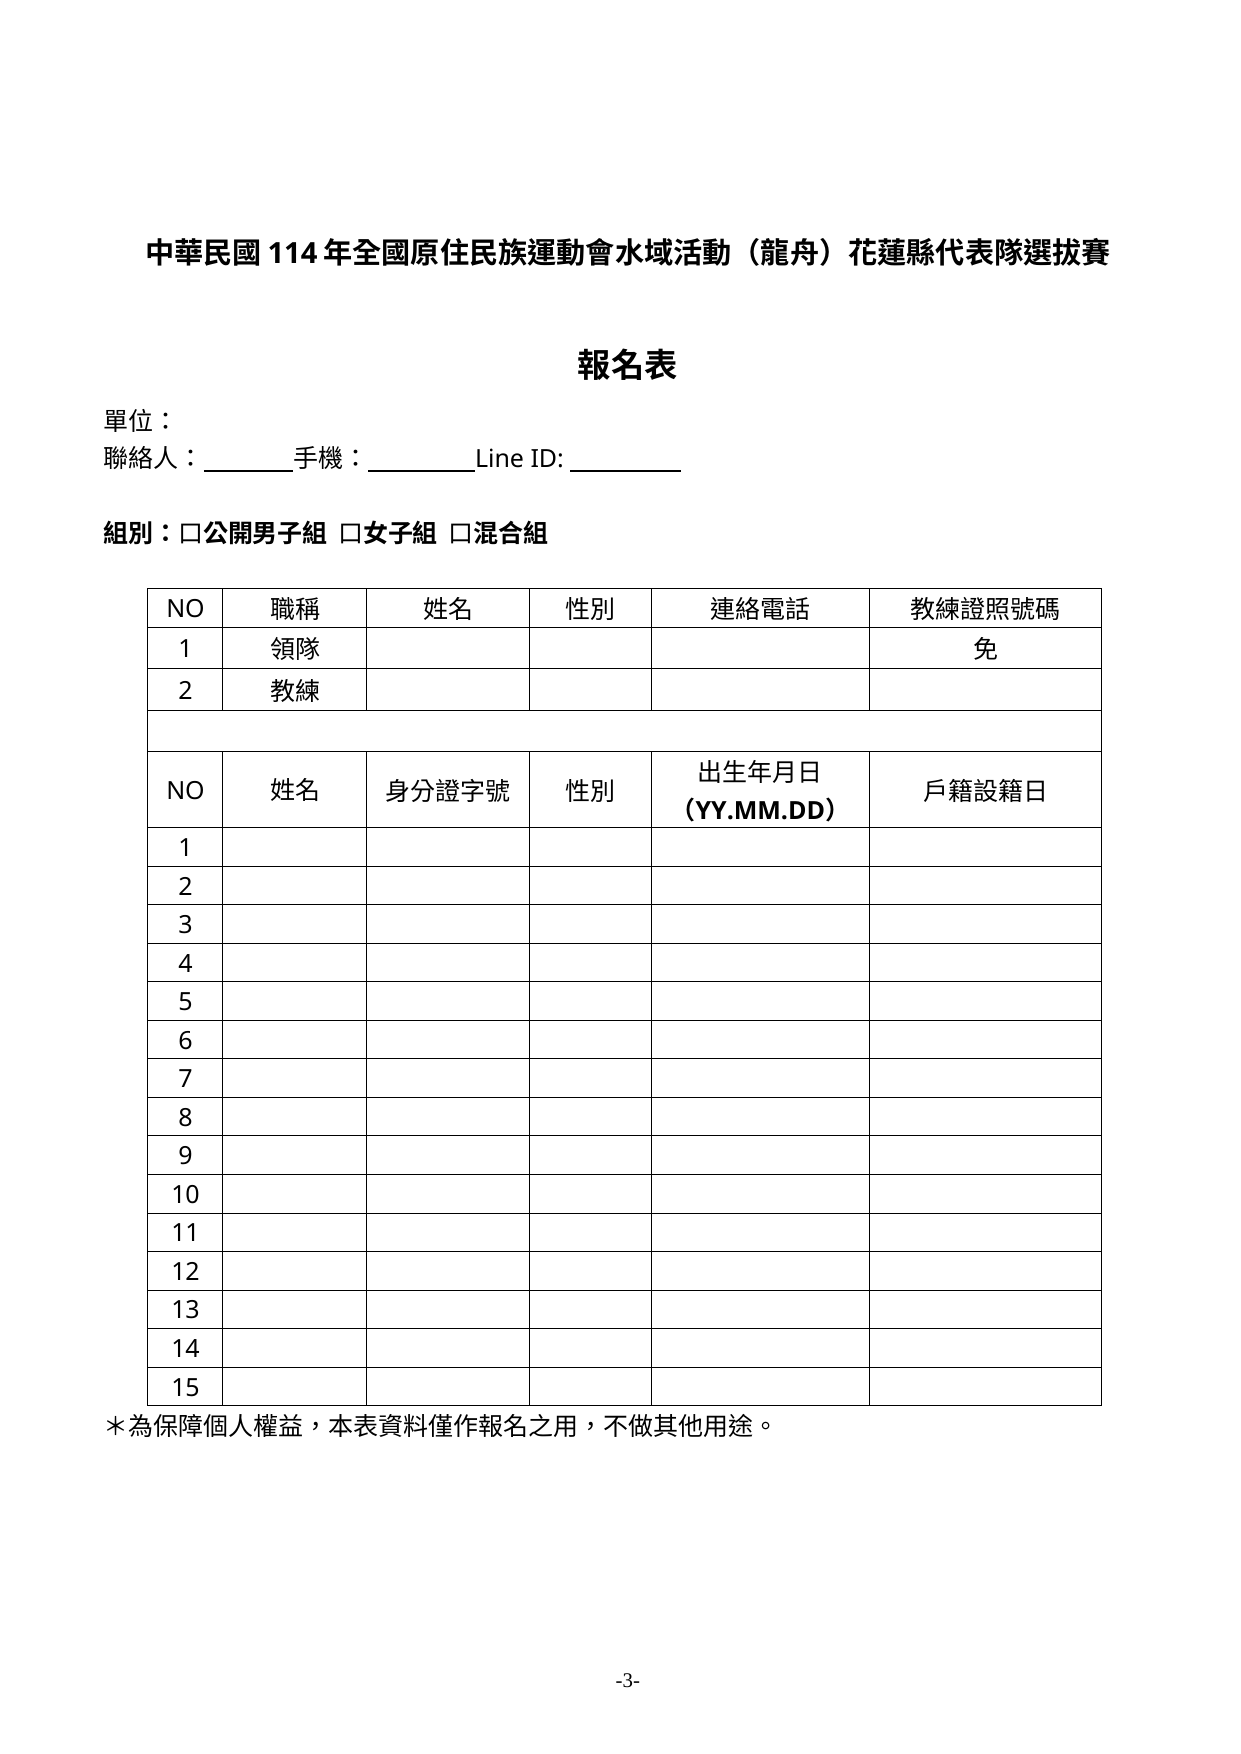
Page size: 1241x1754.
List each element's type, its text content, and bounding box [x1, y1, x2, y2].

table_cell [367, 982, 529, 1020]
table_cell 性別 [530, 752, 651, 827]
table_cell [367, 669, 529, 709]
table_cell [530, 1214, 651, 1251]
table_cell 14 [148, 1329, 222, 1367]
table_cell [367, 1329, 529, 1367]
table_cell [870, 1291, 1101, 1328]
table_cell 13 [148, 1291, 222, 1328]
table_cell 6 [148, 1021, 222, 1058]
table_cell [870, 1059, 1101, 1097]
table_cell [870, 1214, 1101, 1251]
table_cell [223, 1059, 366, 1097]
table_header 連絡電話 [652, 589, 869, 627]
table_cell [530, 669, 651, 709]
table_cell [530, 867, 651, 904]
table_cell [652, 669, 869, 709]
table_cell [530, 1021, 651, 1058]
table_cell 12 [148, 1252, 222, 1289]
table_cell [530, 1098, 651, 1135]
table_cell [652, 1368, 869, 1405]
table_cell [530, 1059, 651, 1097]
table_cell [223, 905, 366, 943]
table_cell 10 [148, 1175, 222, 1212]
table_cell [530, 828, 651, 866]
text 聯絡人： 手機： Line ID: [103, 438, 1152, 476]
table_cell 2 [148, 867, 222, 904]
table_cell NO [148, 752, 222, 827]
table_cell [652, 1175, 869, 1212]
table_cell [148, 711, 1101, 751]
table_cell [530, 628, 651, 668]
table_cell [652, 1329, 869, 1367]
table_cell [652, 1214, 869, 1251]
table_header 教練證照號碼 [870, 589, 1101, 627]
table_cell [652, 1021, 869, 1058]
table_cell [530, 982, 651, 1020]
table_cell [223, 828, 366, 866]
table_cell 出生年月日 （YY.MM.DD） [652, 752, 869, 827]
table_cell [367, 1098, 529, 1135]
table_cell [870, 1252, 1101, 1289]
table_cell [367, 1291, 529, 1328]
table_cell 15 [148, 1368, 222, 1405]
table_cell 4 [148, 944, 222, 981]
table_cell [223, 1214, 366, 1251]
table_cell [367, 1252, 529, 1289]
table_cell [367, 1368, 529, 1405]
table_cell [870, 1021, 1101, 1058]
table_cell [367, 1136, 529, 1174]
table_cell [652, 905, 869, 943]
table_cell 戶籍設籍日 [870, 752, 1101, 827]
text ＊為保障個人權益，本表資料僅作報名之用，不做其他用途。 [103, 1406, 1152, 1444]
text 單位： [103, 401, 1152, 438]
table_cell [870, 944, 1101, 981]
table_cell [367, 1175, 529, 1212]
table_cell 領隊 [223, 628, 366, 668]
table_cell 姓名 [223, 752, 366, 827]
table_cell [530, 1329, 651, 1367]
table_cell [530, 944, 651, 981]
table_cell [367, 905, 529, 943]
table_cell 1 [148, 628, 222, 668]
table_cell [530, 1291, 651, 1328]
table_cell [367, 944, 529, 981]
table_cell 身分證字號 [367, 752, 529, 827]
table_cell [652, 1291, 869, 1328]
table_cell [367, 1059, 529, 1097]
table_cell [367, 867, 529, 904]
table_cell [652, 1098, 869, 1135]
table_cell [530, 1136, 651, 1174]
table_cell [223, 867, 366, 904]
table_cell 8 [148, 1098, 222, 1135]
table_cell 1 [148, 828, 222, 866]
table_cell [223, 1368, 366, 1405]
table_cell [870, 867, 1101, 904]
table_cell [223, 1021, 366, 1058]
table_cell [870, 828, 1101, 866]
table_cell [652, 1252, 869, 1289]
table_cell [367, 828, 529, 866]
table_cell 7 [148, 1059, 222, 1097]
text 中華民國114年全國原住民族運動會水域活動（龍舟）花蓮縣代表隊選拔賽 [103, 213, 1152, 288]
table_cell 教練 [223, 669, 366, 709]
table_cell [367, 628, 529, 668]
table_header 職稱 [223, 589, 366, 627]
table_cell 免 [870, 628, 1101, 668]
table_cell [530, 1175, 651, 1212]
table_cell [223, 1329, 366, 1367]
table_header NO [148, 589, 222, 627]
table_cell [652, 867, 869, 904]
table_cell [530, 905, 651, 943]
table_cell [530, 1368, 651, 1405]
table_cell [652, 982, 869, 1020]
table_header 性別 [530, 589, 651, 627]
table_cell [652, 1059, 869, 1097]
table_cell [652, 944, 869, 981]
table_cell 5 [148, 982, 222, 1020]
table_cell [652, 828, 869, 866]
table_cell [223, 944, 366, 981]
table_cell [223, 1136, 366, 1174]
table_cell [870, 982, 1101, 1020]
table_cell [223, 1252, 366, 1289]
table_cell 3 [148, 905, 222, 943]
table_cell [652, 1136, 869, 1174]
table_cell [870, 1136, 1101, 1174]
table_cell [870, 1368, 1101, 1405]
table_cell [223, 1175, 366, 1212]
table_cell 9 [148, 1136, 222, 1174]
text 組別：口公開男子組 口女子組 口混合組 [103, 513, 1152, 551]
table_cell [367, 1021, 529, 1058]
table_cell [870, 669, 1101, 709]
table_cell [870, 1329, 1101, 1367]
table_cell 11 [148, 1214, 222, 1251]
table_cell [870, 1098, 1101, 1135]
table_cell [223, 1098, 366, 1135]
table_cell [530, 1252, 651, 1289]
table_cell [870, 1175, 1101, 1212]
table_cell [223, 1291, 366, 1328]
table_cell [870, 905, 1101, 943]
table_cell [652, 628, 869, 668]
table_cell [367, 1214, 529, 1251]
table_cell 2 [148, 669, 222, 709]
table_header 姓名 [367, 589, 529, 627]
text 報名表 [103, 326, 1152, 401]
table_cell [223, 982, 366, 1020]
